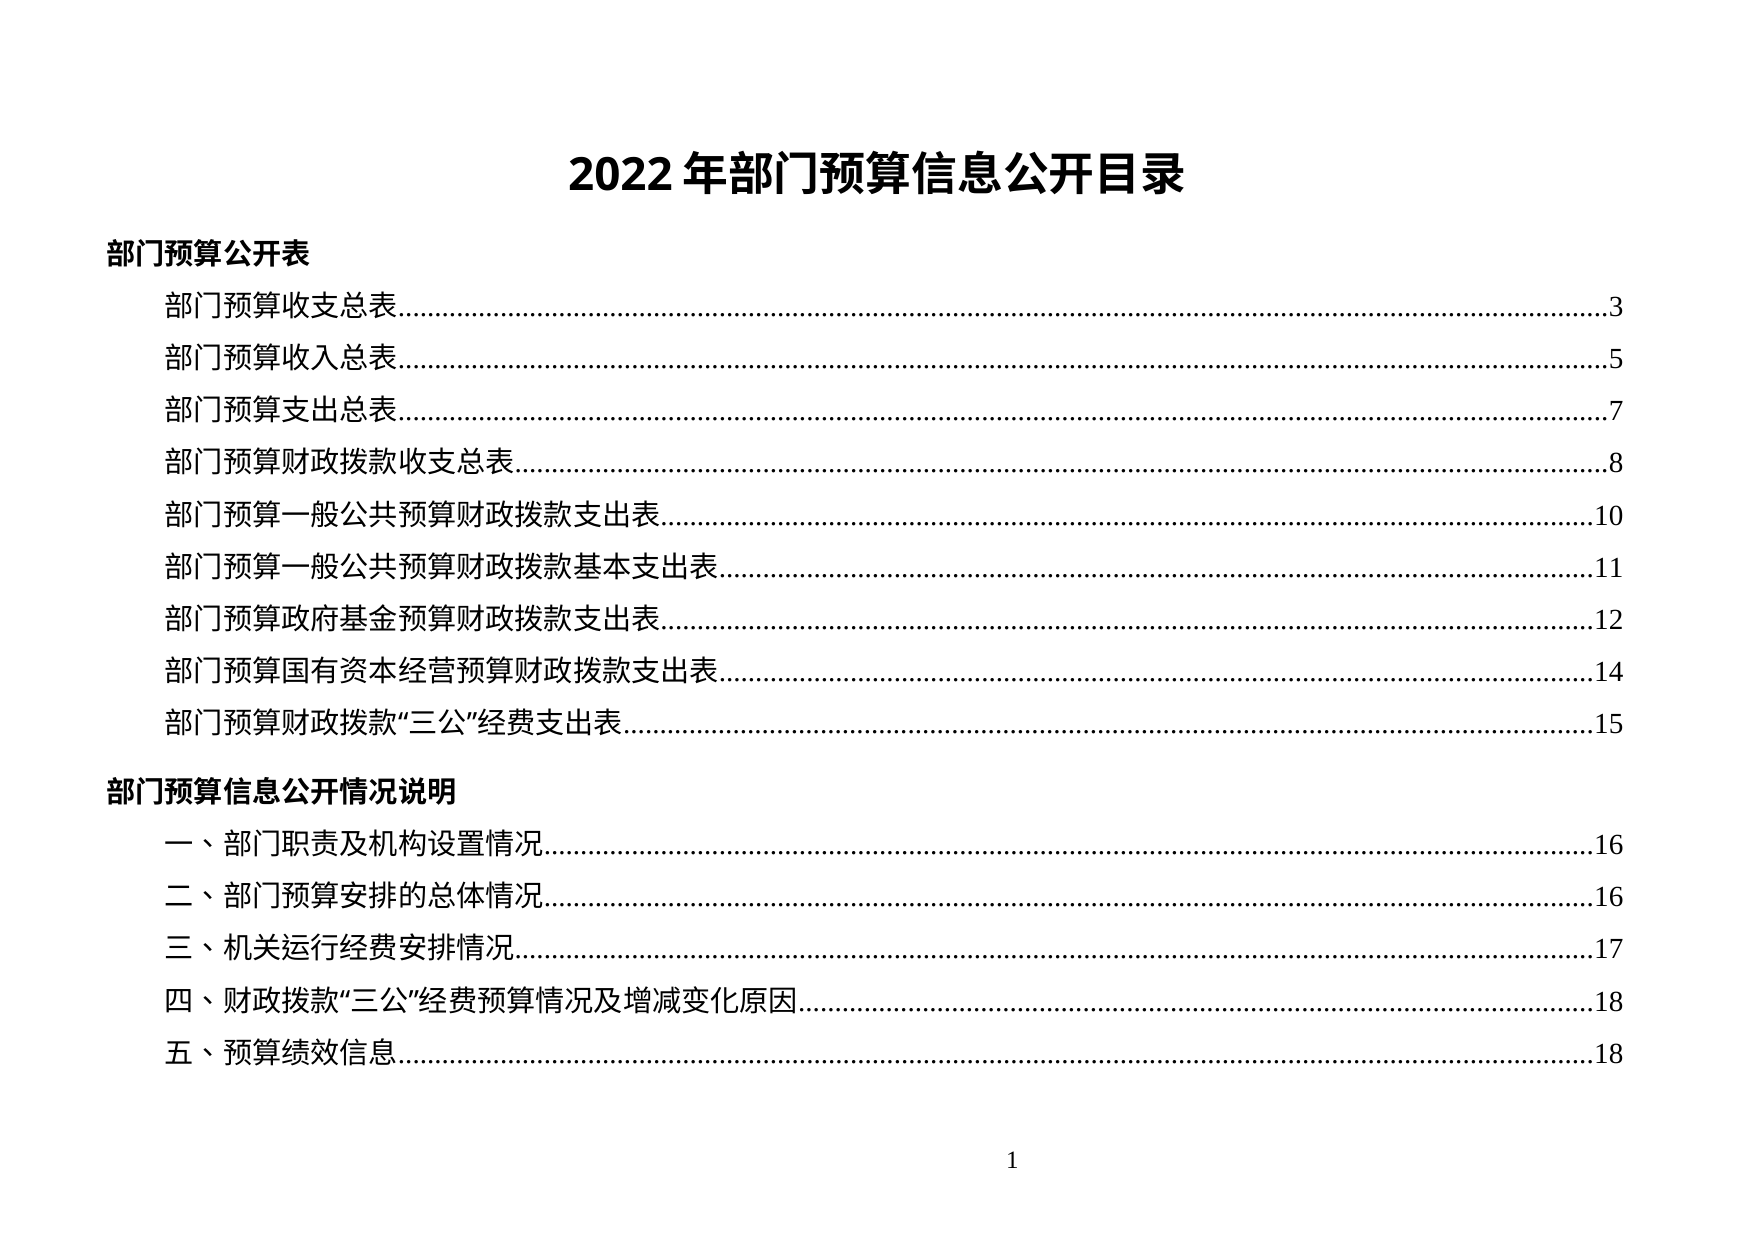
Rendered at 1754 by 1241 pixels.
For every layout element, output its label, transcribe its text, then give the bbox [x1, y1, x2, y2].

text 部门预算收支总表 3 [106, 285, 1648, 325]
text 部门预算财政拨款“三公”经费支出表 15 [106, 703, 1648, 742]
text 部门预算一般公共预算财政拨款支出表 10 [106, 494, 1648, 533]
text 部门预算财政拨款收支总表 8 [106, 442, 1648, 481]
text 部门预算支出总表 7 [106, 389, 1648, 429]
text 二、部门预算安排的总体情况 16 [106, 875, 1648, 915]
text 2022年部门预算信息公开目录 [106, 142, 1648, 204]
text 三、机关运行经费安排情况 17 [106, 928, 1648, 967]
text 部门预算政府基金预算财政拨款支出表 12 [106, 598, 1648, 638]
text 部门预算信息公开情况说明 [106, 771, 1648, 811]
text 部门预算收入总表 5 [106, 337, 1648, 377]
text 一、部门职责及机构设置情况 16 [106, 823, 1648, 863]
text 部门预算一般公共预算财政拨款基本支出表 11 [106, 546, 1648, 586]
text 五、预算绩效信息 18 [106, 1032, 1648, 1072]
text 四、财政拨款“三公”经费预算情况及增减变化原因 18 [106, 980, 1648, 1019]
text 部门预算公开表 [106, 233, 1648, 273]
text 部门预算国有资本经营预算财政拨款支出表 14 [106, 650, 1648, 690]
